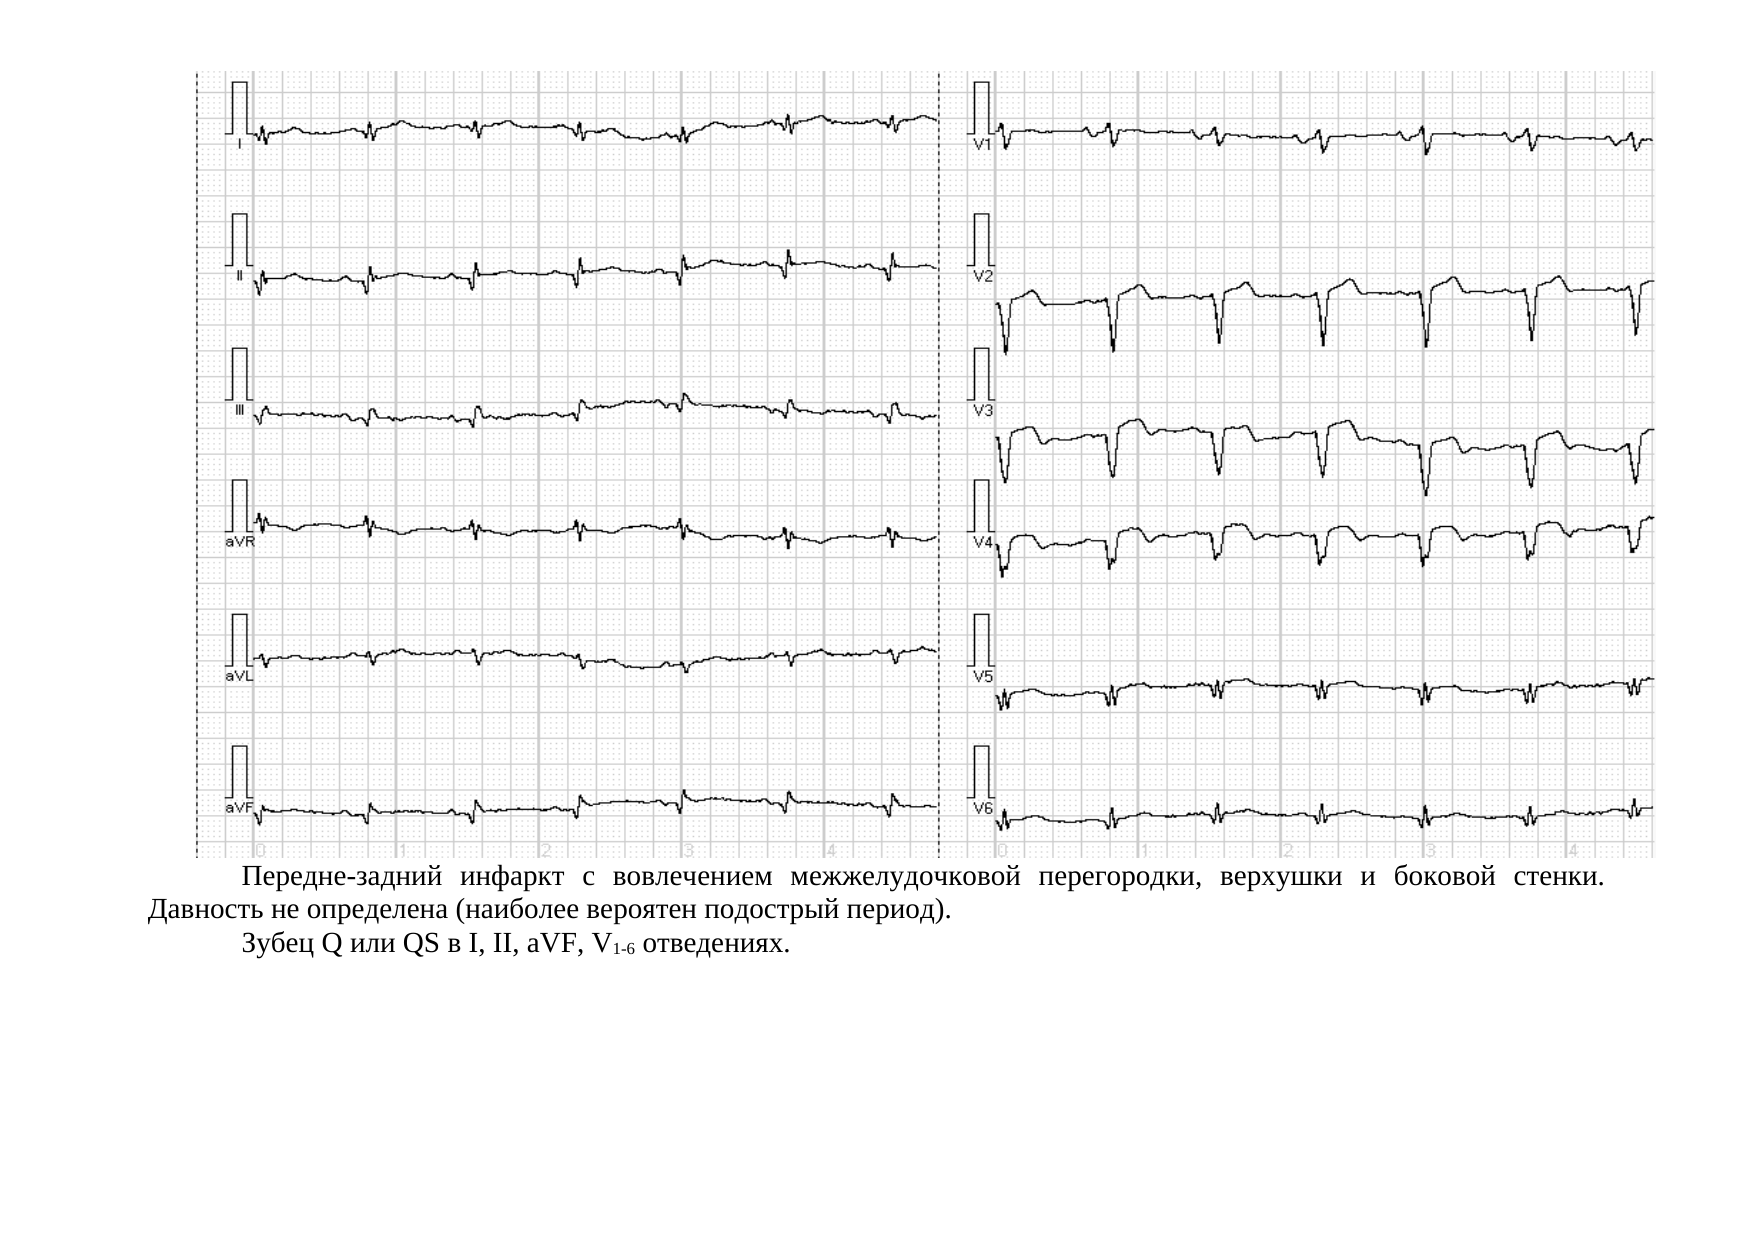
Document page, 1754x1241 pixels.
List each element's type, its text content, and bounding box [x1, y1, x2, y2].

text Передне-задний инфаркт с вовлечением межжелудочковой перегородки, верхушки и боковой стенки. Давность не определена (наиболее вероятен подострый период). [148, 187, 1606, 925]
text Зубец Q или QS в I, II, aVF, V1-6 отведениях. [148, 925, 1606, 958]
